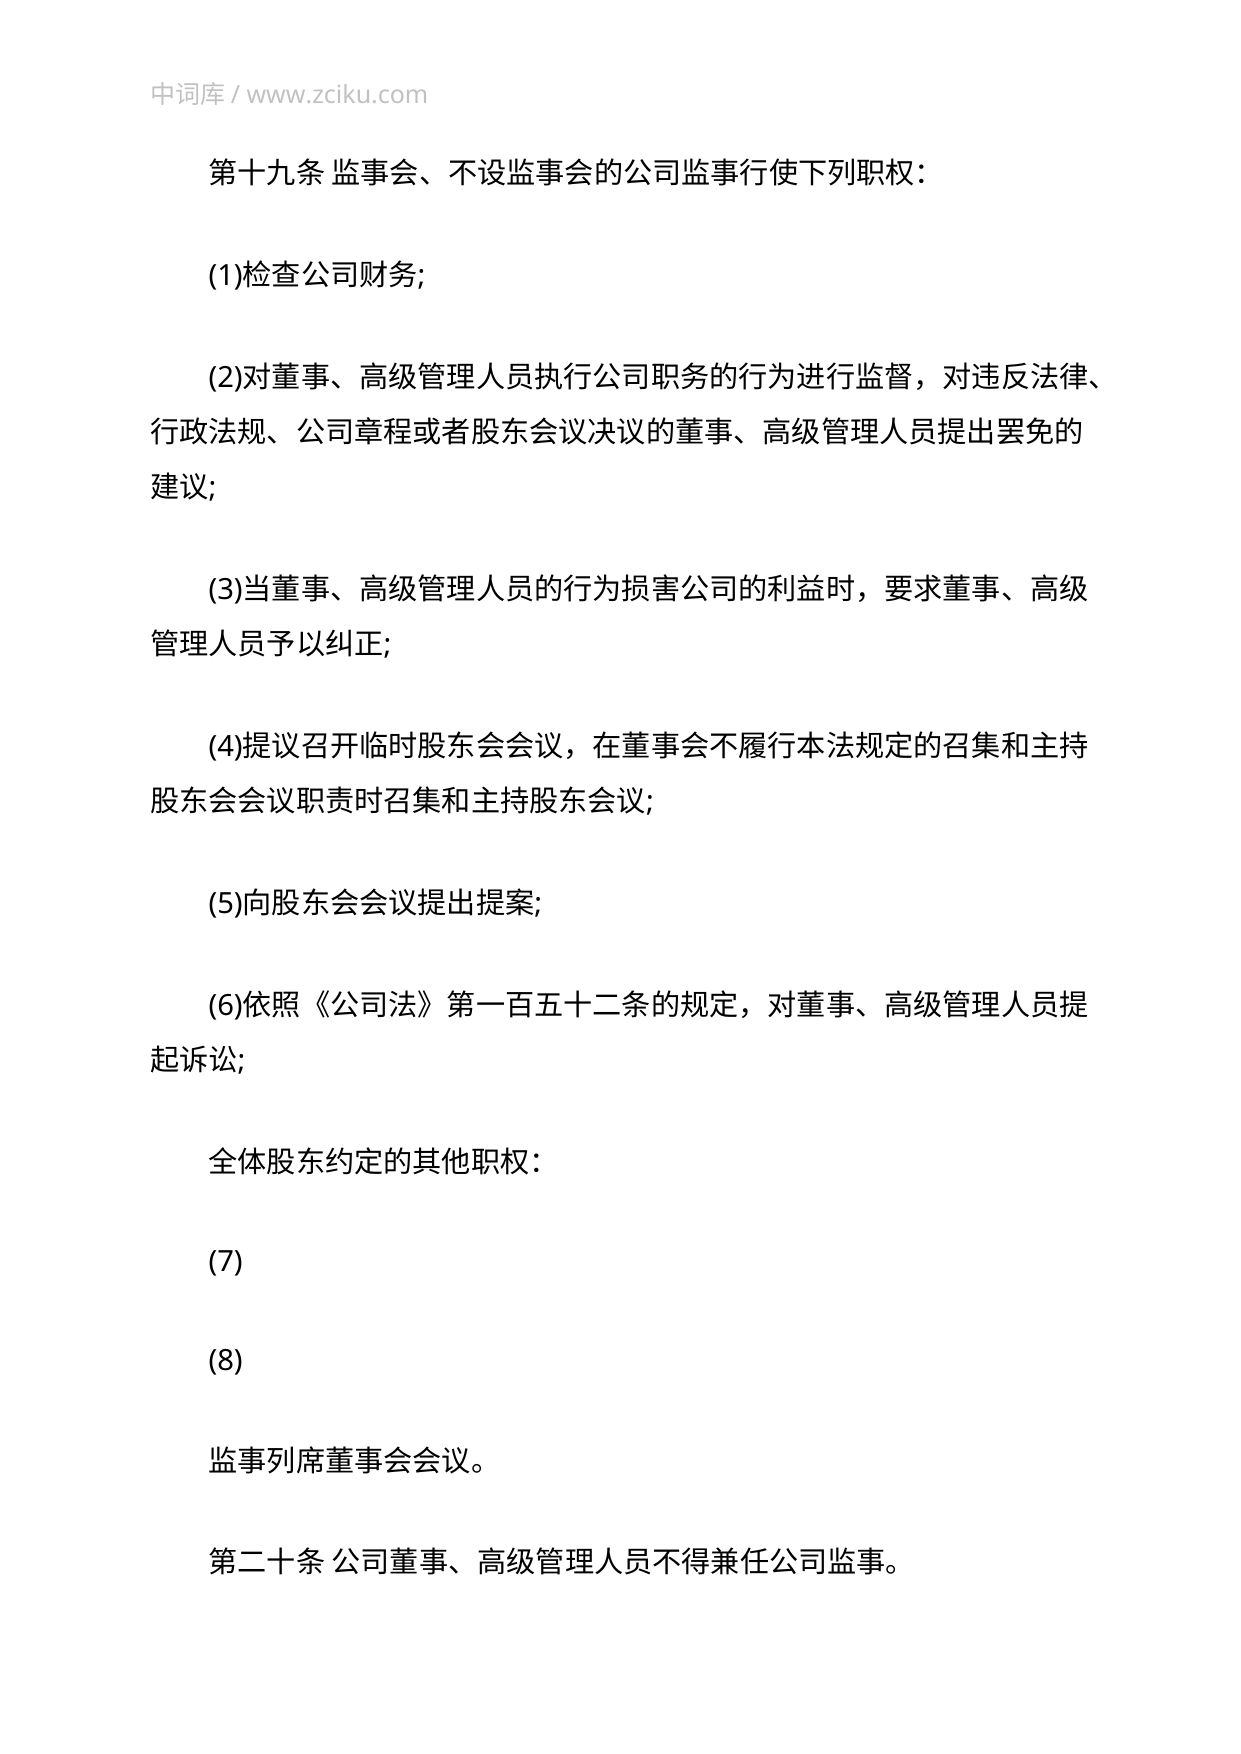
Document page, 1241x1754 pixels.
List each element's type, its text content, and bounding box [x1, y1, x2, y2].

text (4)提议召开临时股东会会议，在董事会不履行本法规定的召集和主持股东会会议职责时召集和主持股东会议; [150, 723, 1090, 820]
text 第二十条 公司董事、高级管理人员不得兼任公司监事。 [150, 1539, 1090, 1581]
text (5)向股东会会议提出提案; [150, 879, 1090, 922]
text (1)检查公司财务; [150, 252, 1090, 294]
text 第十九条 监事会、不设监事会的公司监事行使下列职权： [150, 150, 1090, 192]
text (2)对董事、高级管理人员执行公司职务的行为进行监督，对违反法律、行政法规、公司章程或者股东会议决议的董事、高级管理人员提出罢免的建议; [150, 354, 1090, 506]
text (6)依照《公司法》第一百五十二条的规定，对董事、高级管理人员提起诉讼; [150, 982, 1090, 1079]
text (8) [150, 1339, 1090, 1378]
text 全体股东约定的其他职权： [150, 1138, 1090, 1181]
text 监事列席董事会会议。 [150, 1437, 1090, 1479]
text (3)当董事、高级管理人员的行为损害公司的利益时，要求董事、高级管理人员予以纠正; [150, 566, 1090, 663]
text (7) [150, 1240, 1090, 1280]
